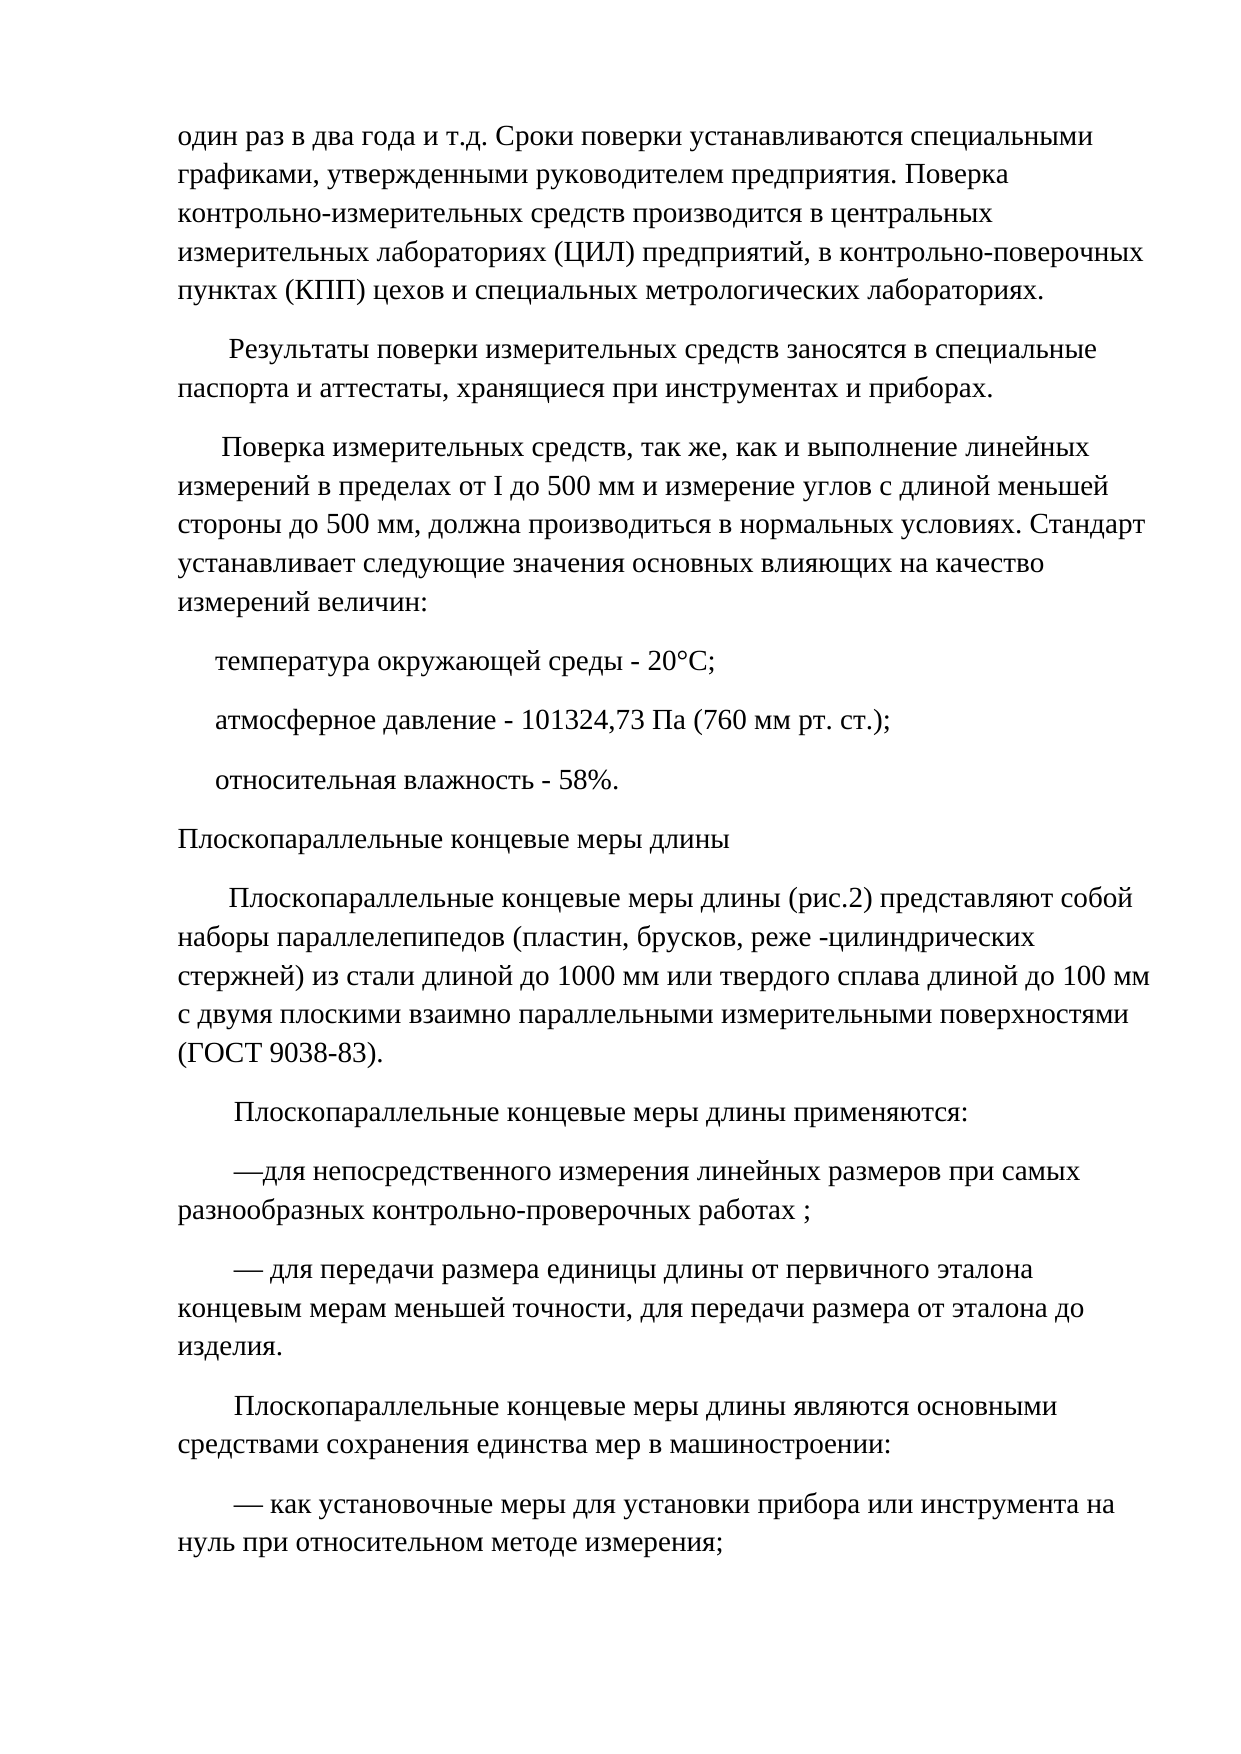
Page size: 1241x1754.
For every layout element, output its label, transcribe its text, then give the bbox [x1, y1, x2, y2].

text Результаты поверки измерительных средств заносятся в специальные паспорта и аттестаты, хранящиеся при инструментах и приборах. [177, 332, 1152, 404]
text Плоскопараллельные концевые меры длины [177, 821, 1152, 855]
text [177, 118, 1152, 306]
text Плоскопараллельные концевые меры длины применяются: [177, 1094, 1152, 1128]
text температура окружающей среды - 20°С; [177, 643, 1152, 677]
text Плоскопараллельные концевые меры длины являются основными средствами сохранения единства мер в машиностроении: [177, 1388, 1152, 1460]
text — как установочные меры для установки прибора или инструмента на нуль при относительном методе измерения; [177, 1486, 1152, 1558]
text относительная влажность - 58%. [177, 762, 1152, 795]
text атмосферное давление - 101324,73 Па ( рт. ст.); [177, 702, 1152, 736]
text Плоскопараллельные концевые меры длины (рис.2) представляют собой наборы параллелепипедов (пластин, брусков, реже -цилиндрических стержней) из стали длиной до или твердого сплава длиной до с двумя плоскими взаимно параллельными измерительными поверхностями (ГОСТ 9038-83). [177, 881, 1152, 1068]
text Поверка измерительных средств, так же, как и выполнение линейных измерений в пределах от I до и измерение углов с длиной меньшей стороны до , должна производиться в нормальных условиях. Стандарт устанавливает следующие значения основных влияющих на качество измерений величин: [177, 429, 1152, 617]
text —для непосредственного измерения линейных размеров при самых разнообразных контрольно-проверочных работах ; [177, 1153, 1152, 1226]
text — для передачи размера единицы длины от первичного эталона концевым мерам меньшей точности, для передачи размера от эталона до изделия. [177, 1251, 1152, 1362]
